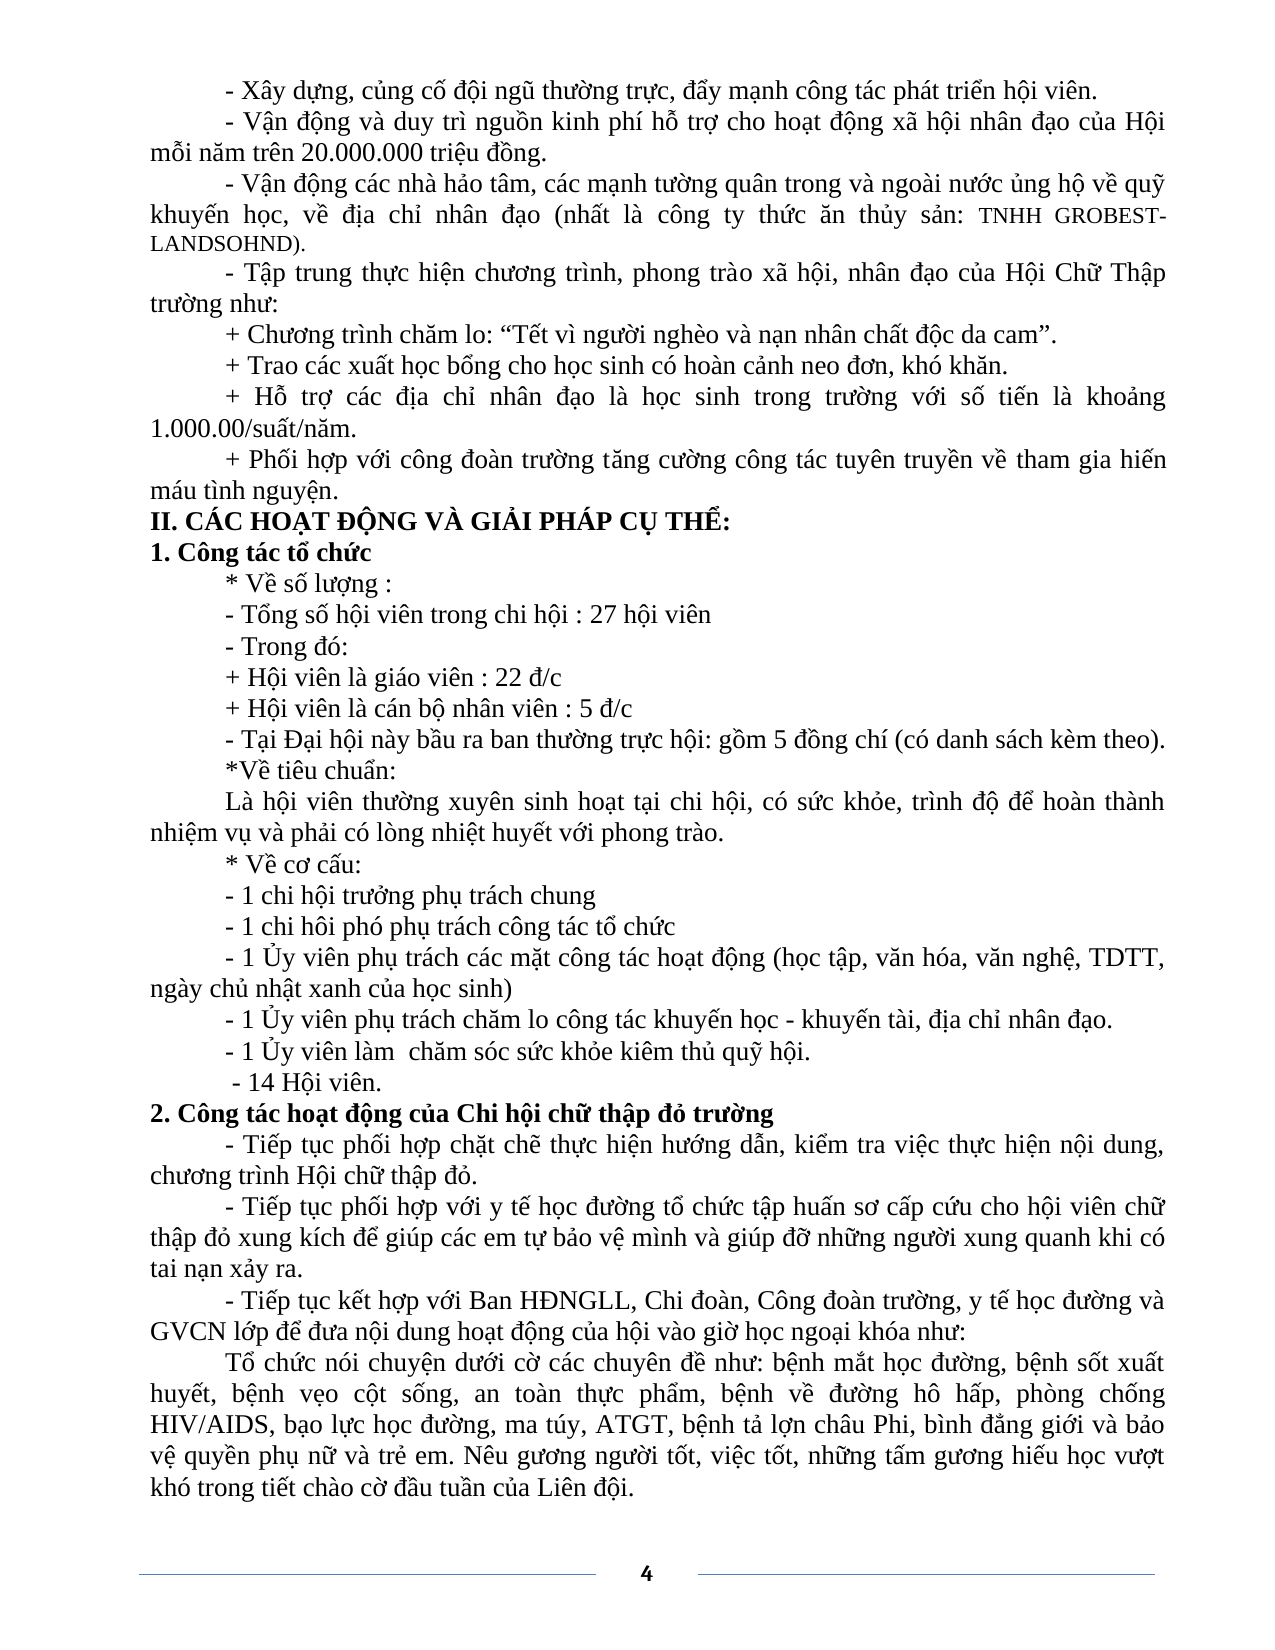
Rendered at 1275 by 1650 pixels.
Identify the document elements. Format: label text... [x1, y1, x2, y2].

text + Phối hợp với công đoàn trường tăng cường công tác tuyên truyền về tham gia hiến máu tình nguyện. [150, 443, 1167, 505]
text - Tiếp tục phối hợp với y tế học đường tổ chức tập huấn sơ cấp cứu cho hội viên chữ thập đỏ xung kích để giúp các em tự bảo vệ mình và giúp đỡ những người xung quanh khi có tai nạn xảy ra. [150, 1190, 1167, 1284]
text + Hội viên là cán bộ nhân viên : 5 đ/c [150, 692, 1167, 723]
text * Về số lượng : [150, 567, 1167, 598]
text Tổ chức nói chuyện dưới cờ các chuyên đề như: bệnh mắt học đường, bệnh sốt xuất huyết, bệnh vẹo cột sống, an toàn thực phẩm, bệnh về đường hô hấp, phòng chống HIV/AIDS, bạo lực học đường, ma túy, ATGT, bệnh tả lợn châu Phi, bình đẳng giới và bảo vệ quyền phụ nữ và trẻ em. Nêu gương người tốt, việc tốt, những tấm gương hiếu học vượt khó trong tiết chào cờ đầu tuần của Liên đội. [150, 1346, 1167, 1502]
text + Chương trình chăm lo: “Tết vì người nghèo và nạn nhân chất độc da cam”. [150, 318, 1167, 349]
text * Về cơ cấu: [150, 848, 1167, 879]
text + Hội viên là giáo viên : 22 đ/c [150, 661, 1167, 692]
text - Vận động các nhà hảo tâm, các mạnh tường quân trong và ngoài nước ủng hộ về quỹ khuyến học, về địa chỉ nhân đạo (nhất là công ty thức ăn thủy sản: TNHH GROBEST-LANDSOHND). [150, 167, 1167, 256]
text + Hỗ trợ các địa chỉ nhân đạo là học sinh trong trường với số tiến là khoảng 1.000.00/suất/năm. [150, 381, 1167, 443]
text Là hội viên thường xuyên sinh hoạt tại chi hội, có sức khỏe, trình độ để hoàn thành nhiệm vụ và phải có lòng nhiệt huyết với phong trào. [150, 785, 1167, 848]
text 2. Công tác hoạt động của Chi hội chữ thập đỏ trường [150, 1097, 1167, 1128]
text - Trong đó: [150, 630, 1167, 661]
text - Xây dựng, củng cố đội ngũ thường trực, đẩy mạnh công tác phát triển hội viên. [150, 74, 1167, 105]
text - 1 chi hội trưởng phụ trách chung [150, 879, 1167, 910]
text - 1 Ủy viên phụ trách các mặt công tác hoạt động (học tập, văn hóa, văn nghệ, TDTT, ngày chủ nhật xanh của học sinh) [150, 941, 1167, 1003]
text - Tiếp tục kết hợp với Ban HĐNGLL, Chi đoàn, Công đoàn trường, y tế học đường và GVCN lớp để đưa nội dung hoạt động của hội vào giờ học ngoại khóa như: [150, 1284, 1167, 1346]
text - 14 Hội viên. [150, 1066, 1167, 1097]
text - 1 chi hôi phó phụ trách công tác tổ chức [150, 910, 1167, 941]
text 1. Công tác tổ chức [150, 536, 1167, 567]
text - 1 Ủy viên phụ trách chăm lo công tác khuyến học - khuyến tài, địa chỉ nhân đạo. [150, 1003, 1167, 1034]
text - Tiếp tục phối hợp chặt chẽ thực hiện hướng dẫn, kiểm tra việc thực hiện nội dung, chương trình Hội chữ thập đỏ. [150, 1128, 1167, 1190]
text *Về tiêu chuẩn: [150, 754, 1167, 785]
text - 1 Ủy viên làm chăm sóc sức khỏe kiêm thủ quỹ hội. [150, 1034, 1167, 1066]
text - Tập trung thực hiện chương trình, phong trào xã hội, nhân đạo của Hội Chữ Thập trường như: [150, 256, 1167, 318]
text - Vận động và duy trì nguồn kinh phí hỗ trợ cho hoạt động xã hội nhân đạo của Hội mỗi năm trên 20.000.000 triệu đồng. [150, 105, 1167, 167]
text + Trao các xuất học bổng cho học sinh có hoàn cảnh neo đơn, khó khăn. [150, 349, 1167, 381]
text - Tại Đại hội này bầu ra ban thường trực hội: gồm 5 đồng chí (có danh sách kèm theo). [150, 723, 1167, 754]
text - Tổng số hội viên trong chi hội : 27 hội viên [150, 598, 1167, 630]
text II. CÁC HOẠT ĐỘNG VÀ GIẢI PHÁP CỤ THỂ: [150, 505, 1167, 536]
